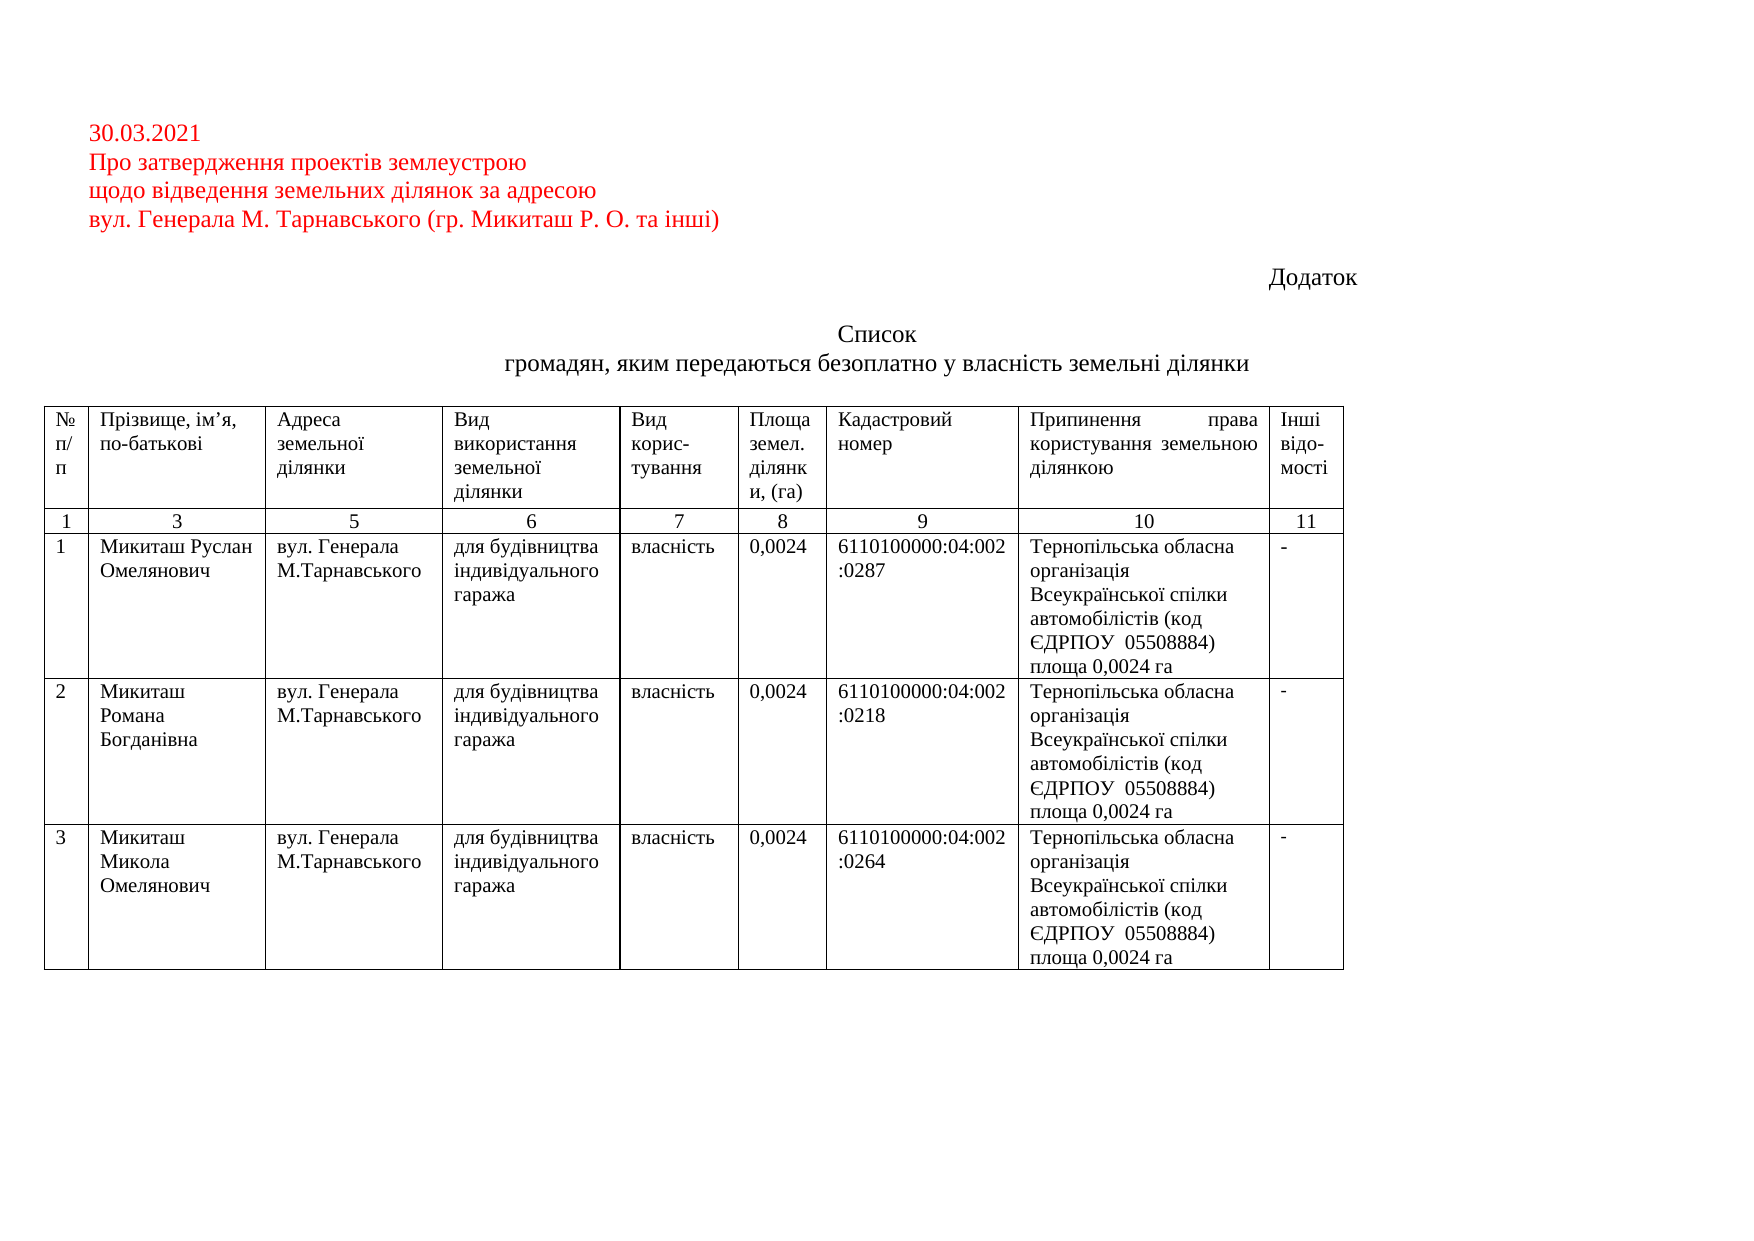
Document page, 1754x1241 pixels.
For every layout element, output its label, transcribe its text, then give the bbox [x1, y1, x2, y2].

table_header Площа земел. ділянки, (га) [739, 407, 826, 508]
table_cell Микиташ Романа Богданівна [89, 679, 265, 823]
table_header Кадастровий номер [827, 407, 1018, 508]
table_header № п/п [45, 407, 88, 508]
table_cell 6 [443, 509, 619, 533]
table_cell 6110100000:04:002:0218 [827, 679, 1018, 823]
table_cell власність [621, 679, 738, 823]
table_cell 11 [1270, 509, 1343, 533]
table_cell 6110100000:04:002:0264 [827, 825, 1018, 969]
table_cell 3 [45, 825, 88, 969]
table_cell 8 [739, 509, 826, 533]
table_header Припинення права користування земельною ділянкою [1019, 407, 1269, 508]
text 30.03.2021 [88, 118, 1665, 147]
table_cell 0,0024 [739, 679, 826, 823]
text Про затвердження проектів землеустрою [88, 147, 1665, 176]
table_cell 0,0024 [739, 534, 826, 678]
table_cell власність [621, 825, 738, 969]
table_header Адреса земельної ділянки [266, 407, 442, 508]
table_cell 3 [89, 509, 265, 533]
text громадян, яким передаються безоплатно у власність земельні ділянки [88, 348, 1665, 377]
table_cell для будівництва індивідуального гаража [443, 679, 619, 823]
text Додаток [1195, 262, 1665, 291]
text вул. Генерала М. Тарнавського (гр. Микиташ Р. О. та інші) [88, 204, 1665, 233]
table_header Вид використання земельної ділянки [443, 407, 619, 508]
table_cell 1 [45, 534, 88, 678]
table_cell Тернопільська обласна організація Всеукраїнської спілки автомобілістів (код ЄДРПОУ 05508884) площа 0,0024 га [1019, 679, 1269, 823]
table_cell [1019, 825, 1269, 969]
table_cell 2 [45, 679, 88, 823]
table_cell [266, 825, 442, 969]
text Список [88, 319, 1665, 348]
table_header Вид корис- тування [621, 407, 738, 508]
table_cell Микиташ Микола Омелянович [89, 825, 265, 969]
table_cell 0,0024 [739, 825, 826, 969]
table_cell власність [621, 534, 738, 678]
table_header Інші відо- мості [1270, 407, 1343, 508]
table_cell - [1270, 534, 1343, 678]
text щодо відведення земельних ділянок за адресою [88, 176, 1665, 204]
table_cell 7 [621, 509, 738, 533]
table_header Прізвище, ім’я, по-батькові [89, 407, 265, 508]
table_cell 9 [827, 509, 1018, 533]
table_cell - [1270, 825, 1343, 969]
table_cell вул. Генерала М.Тарнавського [266, 679, 442, 823]
table_cell для будівництва індивідуального гаража [443, 534, 619, 678]
table_cell - [1270, 679, 1343, 823]
table_cell 5 [266, 509, 442, 533]
table_cell 10 [1019, 509, 1269, 533]
table_cell Тернопільська обласна організація Всеукраїнської спілки автомобілістів (код ЄДРПОУ 05508884) площа 0,0024 га [1019, 534, 1269, 678]
table_cell Микиташ Руслан Омелянович [89, 534, 265, 678]
table_cell 1 [45, 509, 88, 533]
table_cell 6110100000:04:002:0287 [827, 534, 1018, 678]
table_cell вул. Генерала М.Тарнавського [266, 534, 442, 678]
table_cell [443, 825, 619, 969]
